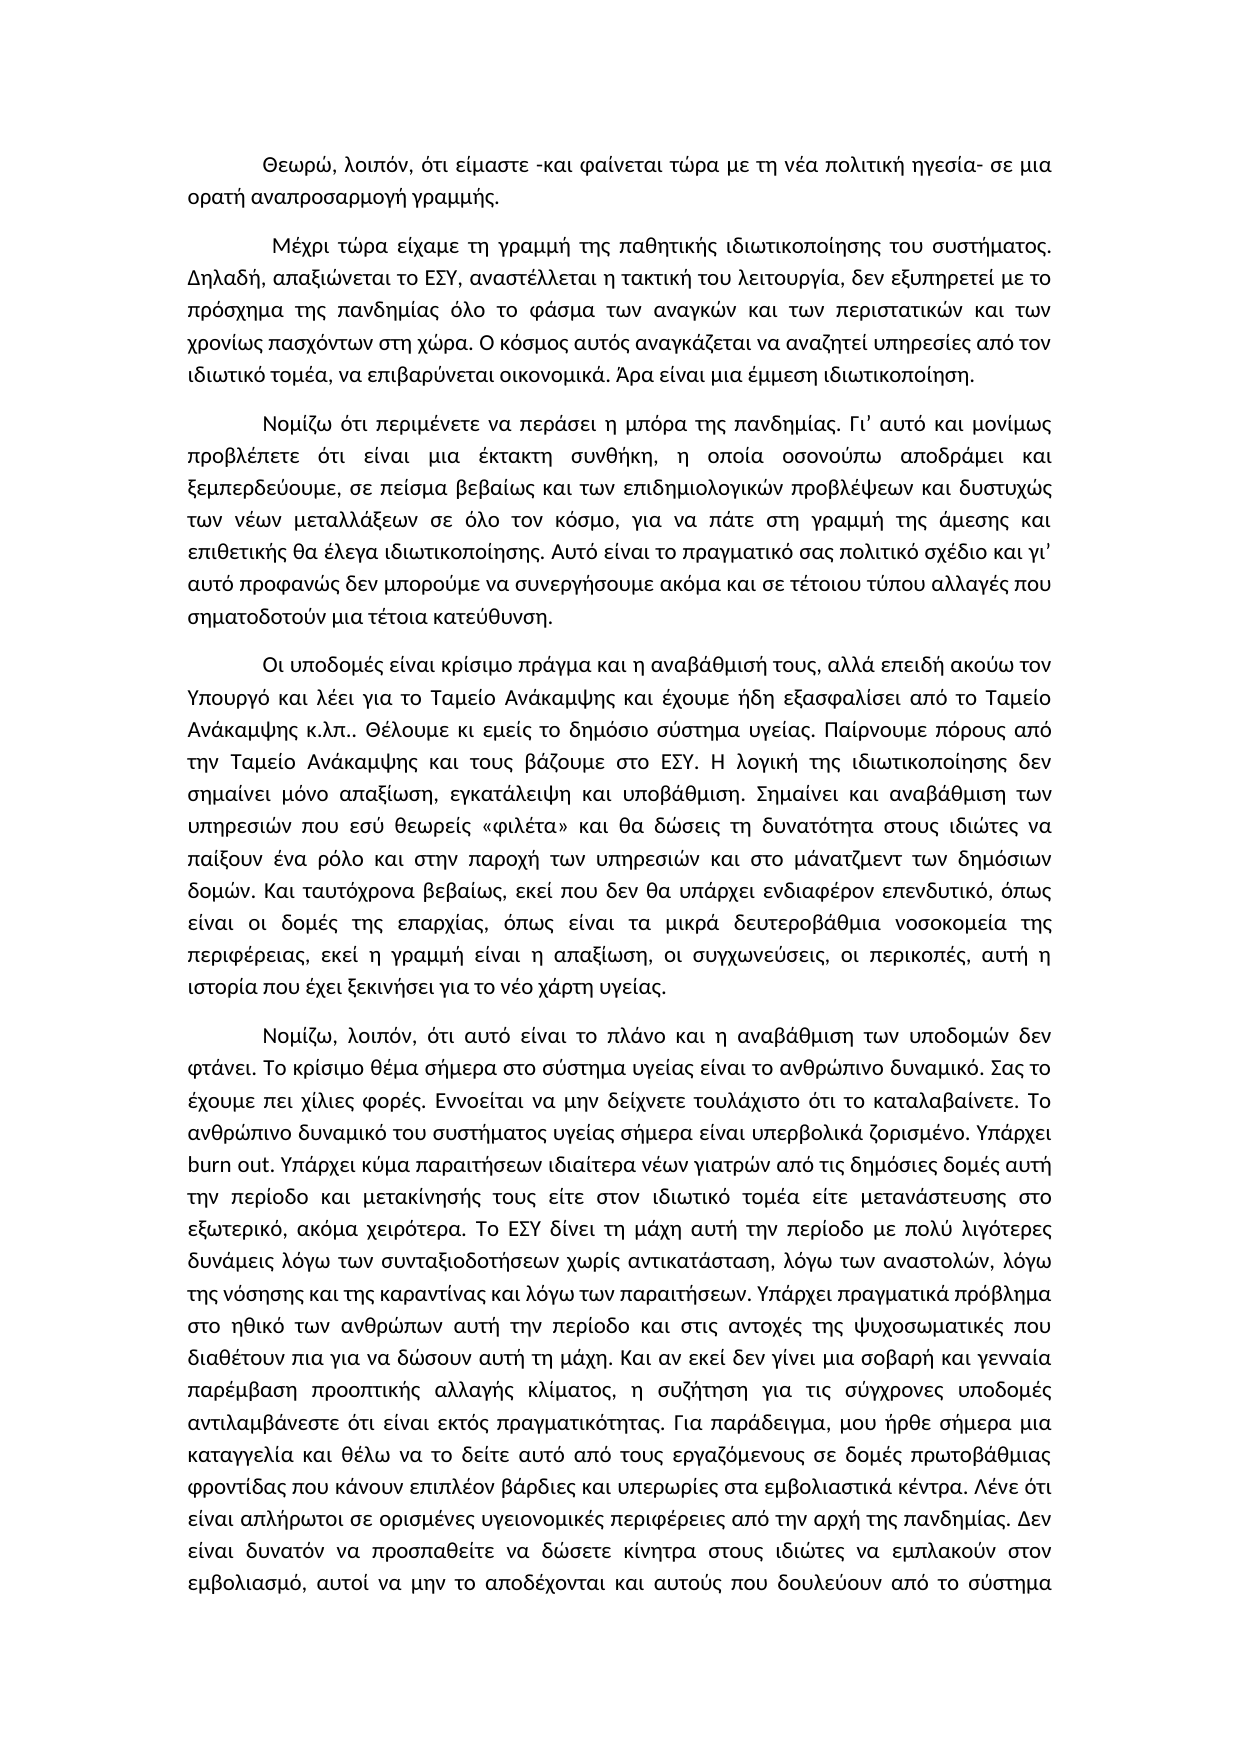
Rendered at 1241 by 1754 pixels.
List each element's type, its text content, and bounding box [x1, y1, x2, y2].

text Θεωρώ, λοιπόν, ότι είμαστε -και φαίνεται τώρα με τη νέα πολιτική ηγεσία- σε μια ορατή αναπροσαρμογή γραμμής. [187, 150, 1053, 210]
text Οι υποδομές είναι κρίσιμο πράγμα και η αναβάθμισή τους, αλλά επειδή ακούω τον Υπουργό και λέει για το Ταμείο Ανάκαμψης και έχουμε ήδη εξασφαλίσει από το Ταμείο Ανάκαμψης κ.λπ.. Θέλουμε κι εμείς το δημόσιο σύστημα υγείας. Παίρνουμε πόρους από την Ταμείο Ανάκαμψης και τους βάζουμε στο ΕΣΥ. Η λογική της ιδιωτικοποίησης δεν σημαίνει μόνο απαξίωση, εγκατάλειψη και υποβάθμιση. Σημαίνει και αναβάθμιση των υπηρεσιών που εσύ θεωρείς «φιλέτα» και θα δώσεις τη δυνατότητα στους ιδιώτες να παίξουν ένα ρόλο και στην παροχή των υπηρεσιών και στο μάνατζμεντ των δημόσιων δομών. Και ταυτόχρονα βεβαίως, εκεί που δεν θα υπάρχει ενδιαφέρον επενδυτικό, όπως είναι οι δομές της επαρχίας, όπως είναι τα μικρά δευτεροβάθμια νοσοκομεία της περιφέρειας, εκεί η γραμμή είναι η απαξίωση, οι συγχωνεύσεις, οι περικοπές, αυτή η ιστορία που έχει ξεκινήσει για το νέο χάρτη υγείας. [187, 651, 1053, 1001]
text Μέχρι τώρα είχαμε τη γραμμή της παθητικής ιδιωτικοποίησης του συστήματος. Δηλαδή, απαξιώνεται το ΕΣΥ, αναστέλλεται η τακτική του λειτουργία, δεν εξυπηρετεί με το πρόσχημα της πανδημίας όλο το φάσμα των αναγκών και των περιστατικών και των χρονίως πασχόντων στη χώρα. Ο κόσμος αυτός αναγκάζεται να αναζητεί υπηρεσίες από τον ιδιωτικό τομέα, να επιβαρύνεται οικονομικά. Άρα είναι μια έμμεση ιδιωτικοποίηση. [187, 231, 1053, 388]
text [187, 1021, 1053, 1597]
text Νομίζω ότι περιμένετε να περάσει η μπόρα της πανδημίας. Γι’ αυτό και μονίμως προβλέπετε ότι είναι μια έκτακτη συνθήκη, η οποία οσονούπω αποδράμει και ξεμπερδεύουμε, σε πείσμα βεβαίως και των επιδημιολογικών προβλέψεων και δυστυχώς των νέων μεταλλάξεων σε όλο τον κόσμο, για να πάτε στη γραμμή της άμεσης και επιθετικής θα έλεγα ιδιωτικοποίησης. Αυτό είναι το πραγματικό σας πολιτικό σχέδιο και γι’ αυτό προφανώς δεν μπορούμε να συνεργήσουμε ακόμα και σε τέτοιου τύπου αλλαγές που σηματοδοτούν μια τέτοια κατεύθυνση. [187, 409, 1053, 630]
